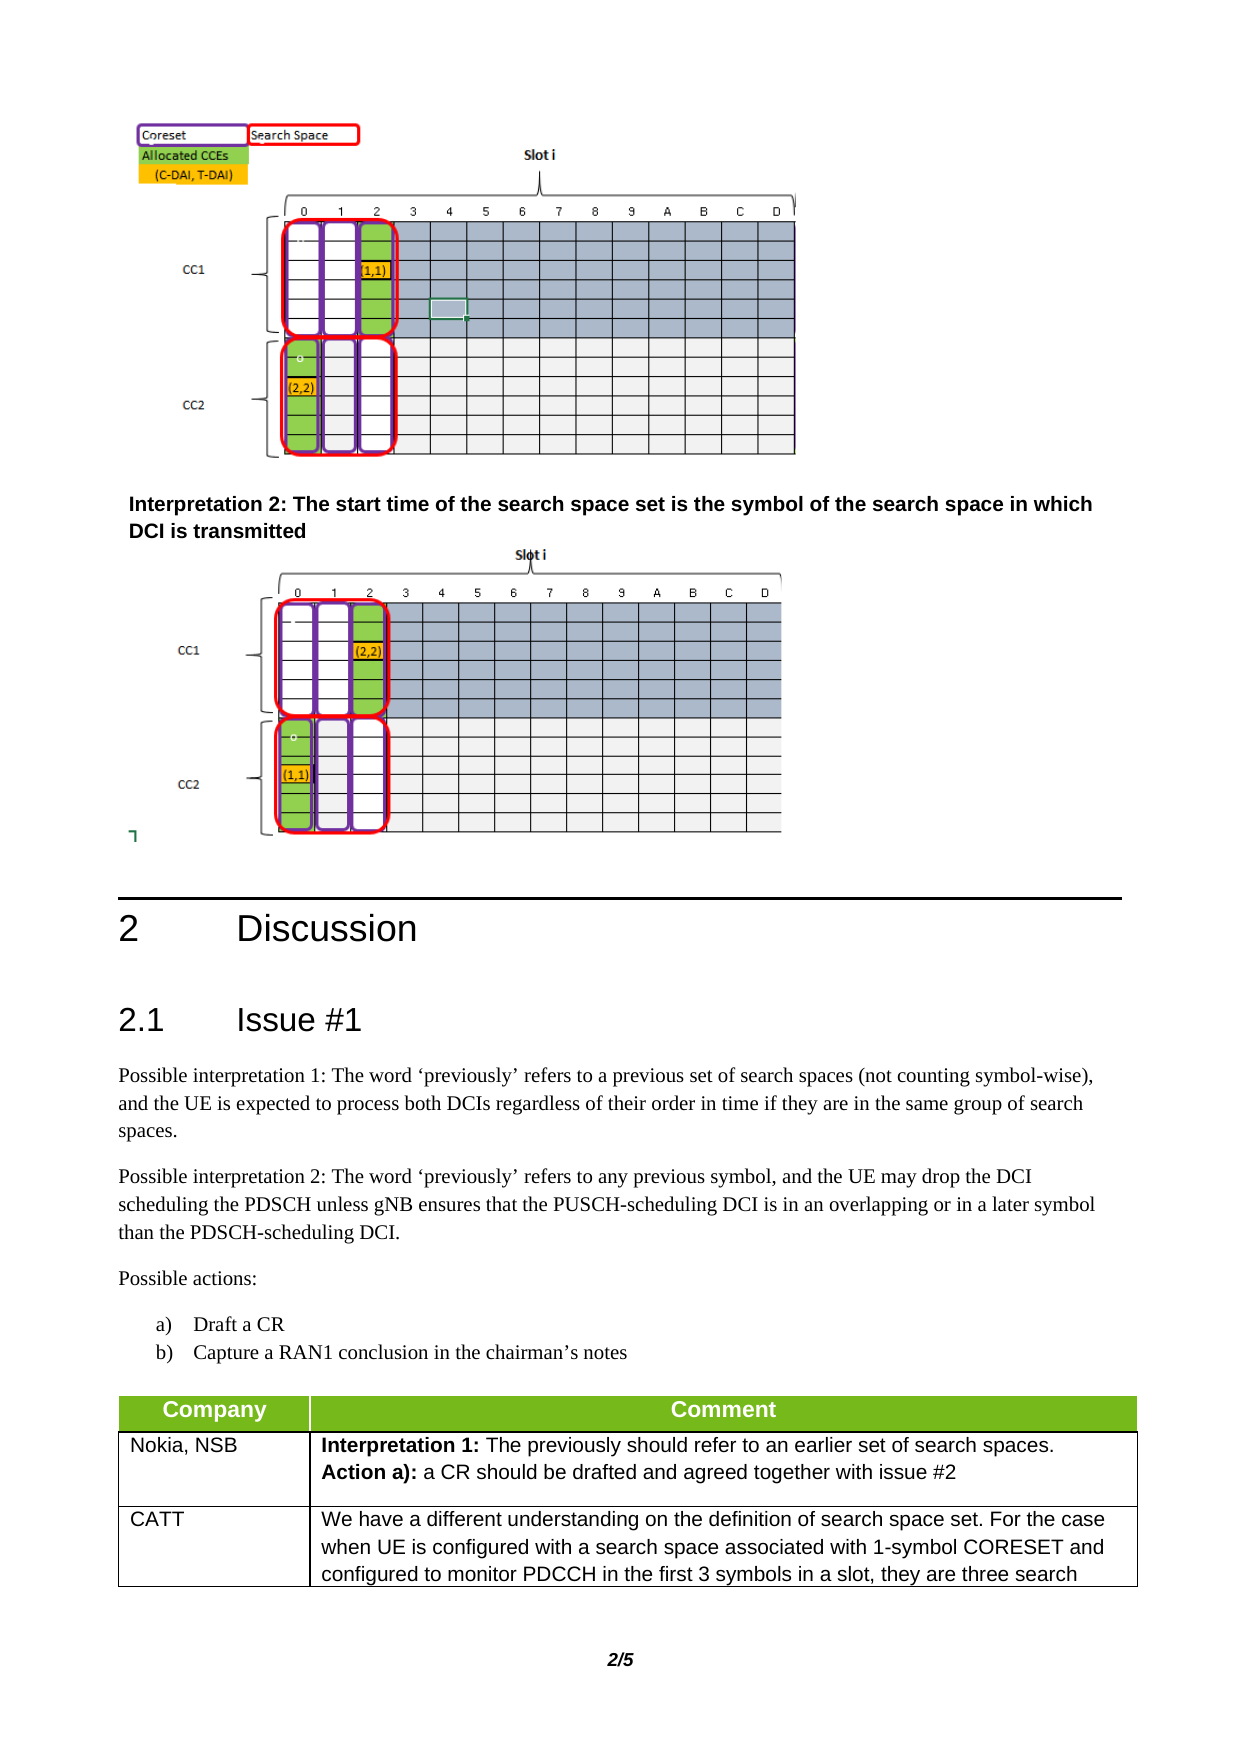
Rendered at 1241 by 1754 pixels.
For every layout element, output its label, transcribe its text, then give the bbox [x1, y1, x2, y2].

text Interpretation 2: The start time of the search space set is the symbol of the search space in which DCI is transmitted [128, 491, 1122, 543]
table_cell Interpretation 1: The previously should refer to an earlier set of search spaces. Action a): a CR should be drafted and agreed together with issue #2 [311, 1433, 1137, 1506]
table_header Comment [311, 1396, 1137, 1431]
subtitle 2.1 Issue #1 [118, 991, 1122, 1038]
table_header Company [119, 1396, 309, 1431]
text Possible interpretation 2: The word ‘previously’ refers to any previous symbol, and the UE may drop the DCI scheduling the PDSCH unless gNB ensures that the PUSCH-scheduling DCI is in an overlapping or in a later symbol than the PDSCH-scheduling DCI. [118, 1164, 1122, 1244]
text Possible actions: [118, 1266, 1122, 1290]
list Draft a CR [156, 1312, 1122, 1336]
list Capture a RAN1 conclusion in the chairman’s notes [156, 1340, 1122, 1364]
table_cell CATT [119, 1507, 309, 1586]
table_cell Nokia, NSB [119, 1433, 309, 1506]
text Possible interpretation 1: The word ‘previously’ refers to a previous set of search spaces (not counting symbol-wise), and the UE is expected to process both DCIs regardless of their order in time if they are in the same group of search spaces. [118, 1063, 1122, 1142]
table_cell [311, 1507, 1137, 1586]
subtitle 2 Discussion [118, 900, 1122, 950]
